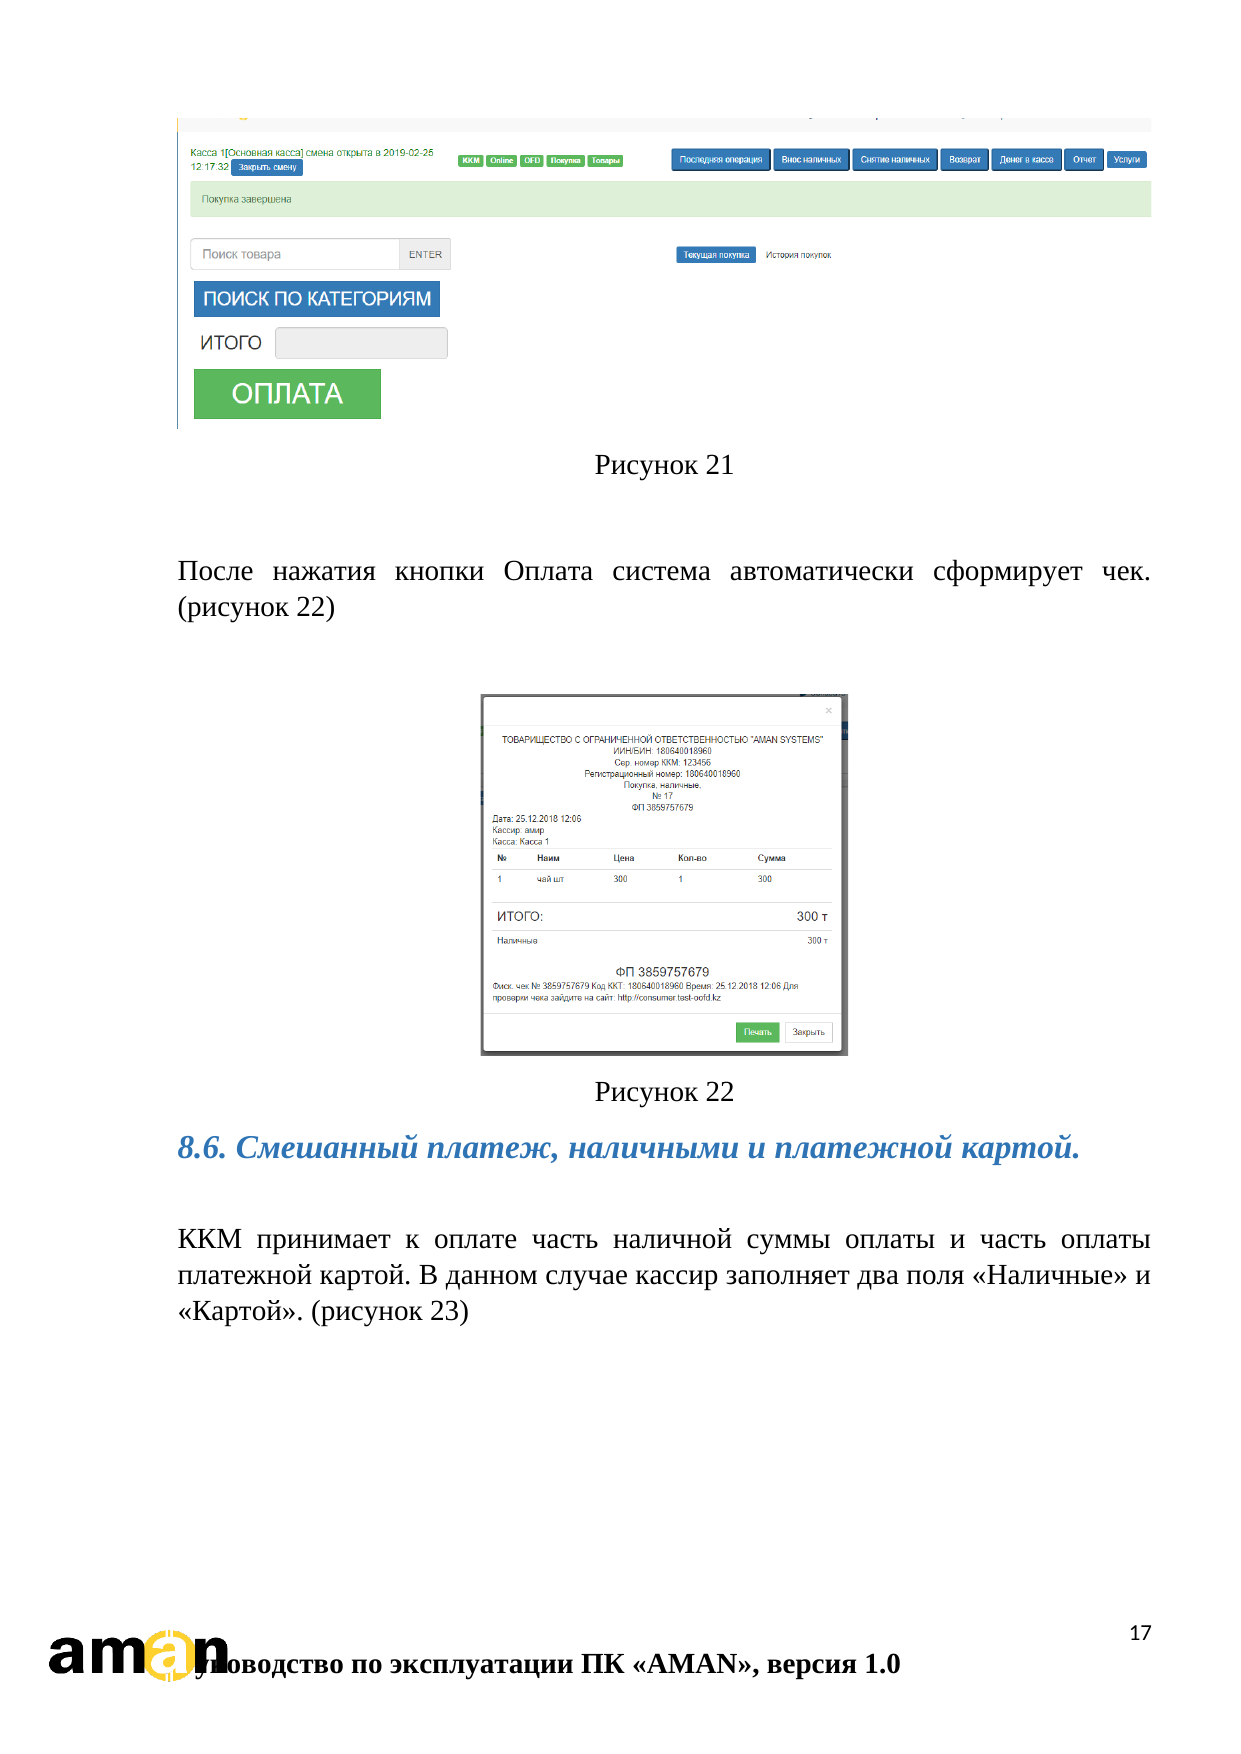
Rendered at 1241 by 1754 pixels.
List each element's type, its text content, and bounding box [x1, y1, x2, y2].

picture [177, 118, 1152, 429]
text После нажатия кнопки Оплата система автоматически сформирует чек. (рисунок 22) [177, 553, 1152, 622]
text ККМ принимает к оплате часть наличной суммы оплаты и часть оплаты платежной картой. В данном случае кассир заполняет два поля «Наличные» и «Картой». (рисунок 23) [177, 1221, 1152, 1327]
picture [480, 694, 849, 1056]
text Рисунок 22 [177, 1074, 1152, 1108]
picture [45, 1622, 230, 1686]
subtitle 8.6. Смешанный платеж, наличными и платежной картой. [177, 1127, 1152, 1165]
text Рисунок 21 [177, 447, 1152, 481]
